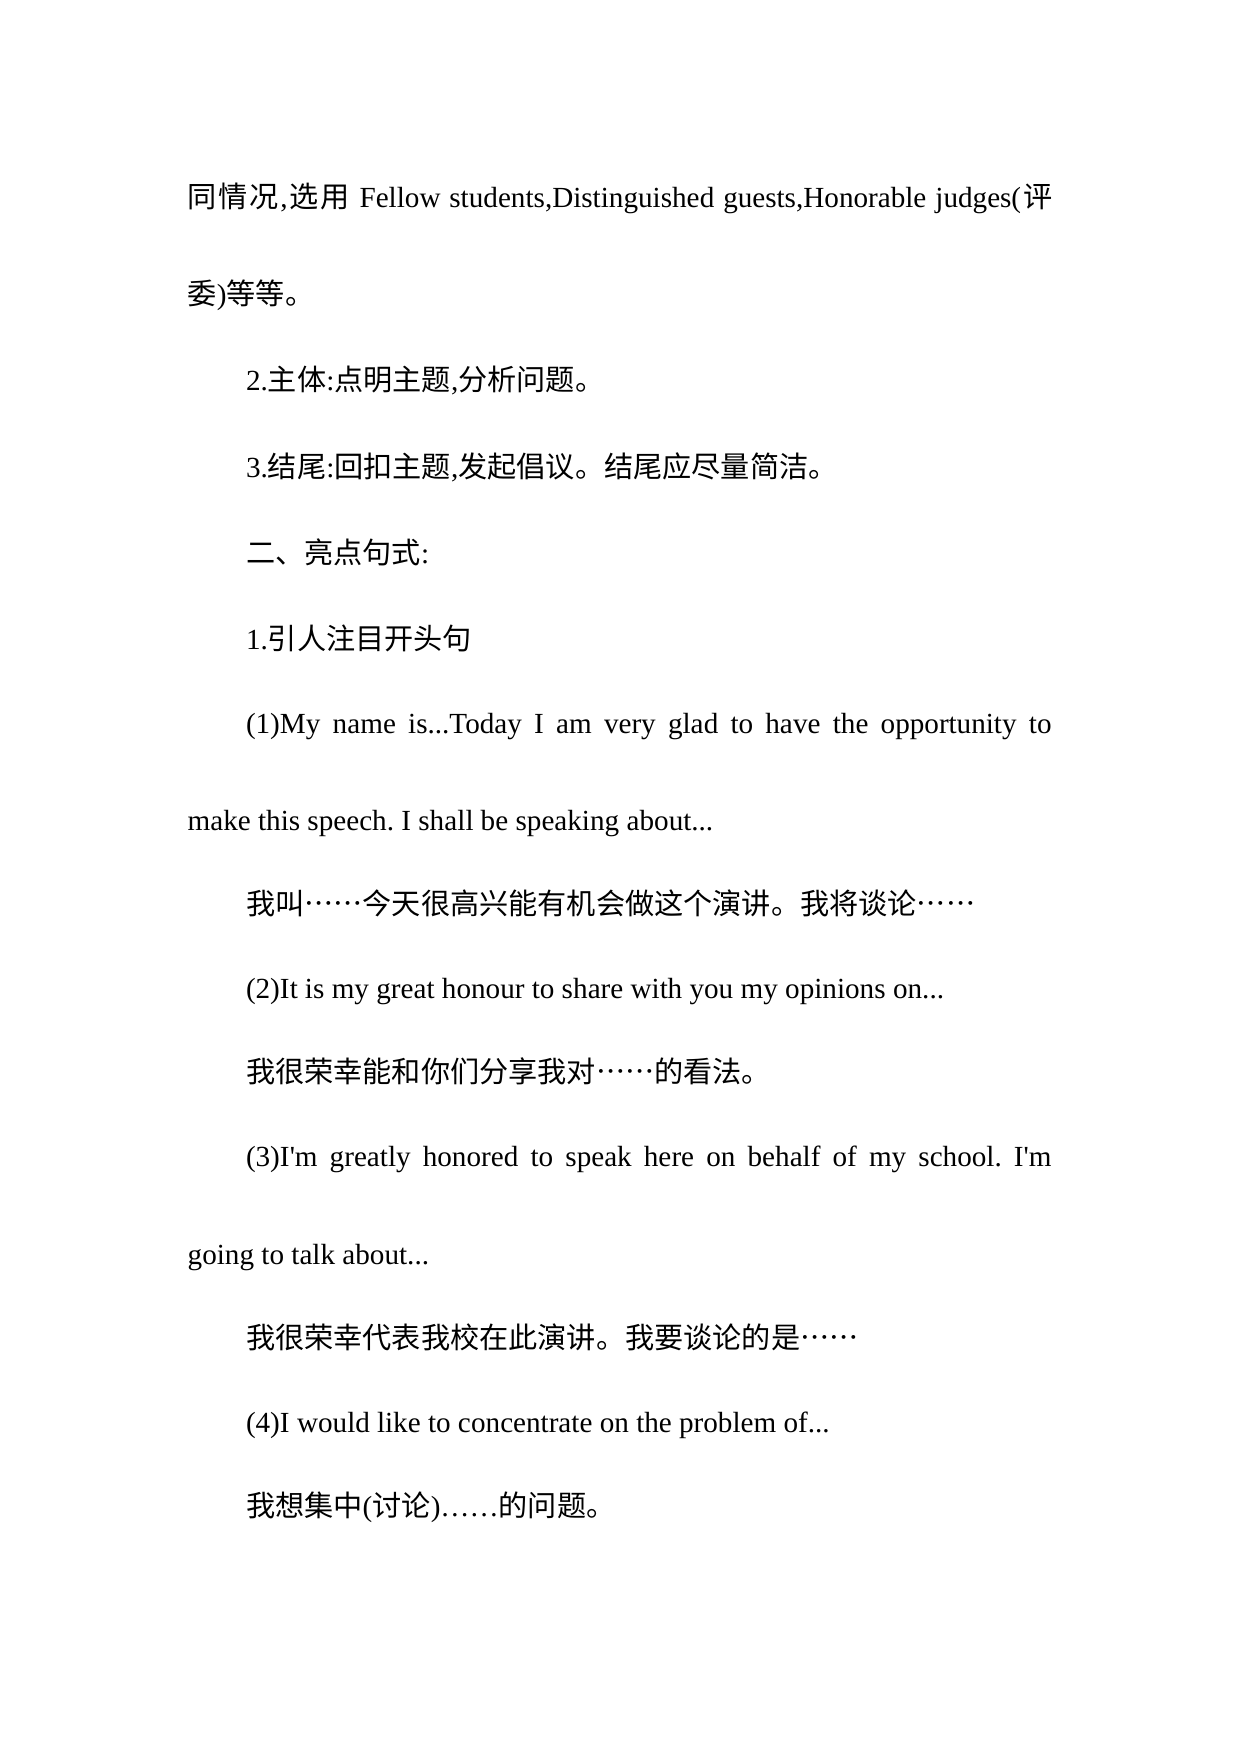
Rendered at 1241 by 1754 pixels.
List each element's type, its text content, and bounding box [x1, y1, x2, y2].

text (1)My name is...Today I am very glad to have the opportunity to make this speech. I shall be speaking about... [187, 690, 1053, 853]
text 3.结尾:回扣主题,发起倡议。结尾应尽量简洁。 [187, 432, 1053, 497]
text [187, 162, 1053, 324]
text (2)It is my great honour to share with you my opinions on... [187, 956, 1053, 1021]
text (3)I'm greatly honored to speak here on behalf of my school. I'm going to talk about... [187, 1123, 1053, 1286]
text 我很荣幸代表我校在此演讲。我要谈论的是…… [187, 1303, 1053, 1368]
text 二、亮点句式: [187, 518, 1053, 583]
text 我想集中(讨论)……的问题。 [187, 1471, 1053, 1536]
text (4)I would like to concentrate on the problem of... [187, 1389, 1053, 1454]
text 1.引人注目开头句 [187, 604, 1053, 669]
text 我很荣幸能和你们分享我对……的看法。 [187, 1037, 1053, 1102]
text 2.主体:点明主题,分析问题。 [187, 346, 1053, 411]
text 我叫……今天很高兴能有机会做这个演讲。我将谈论…… [187, 869, 1053, 934]
